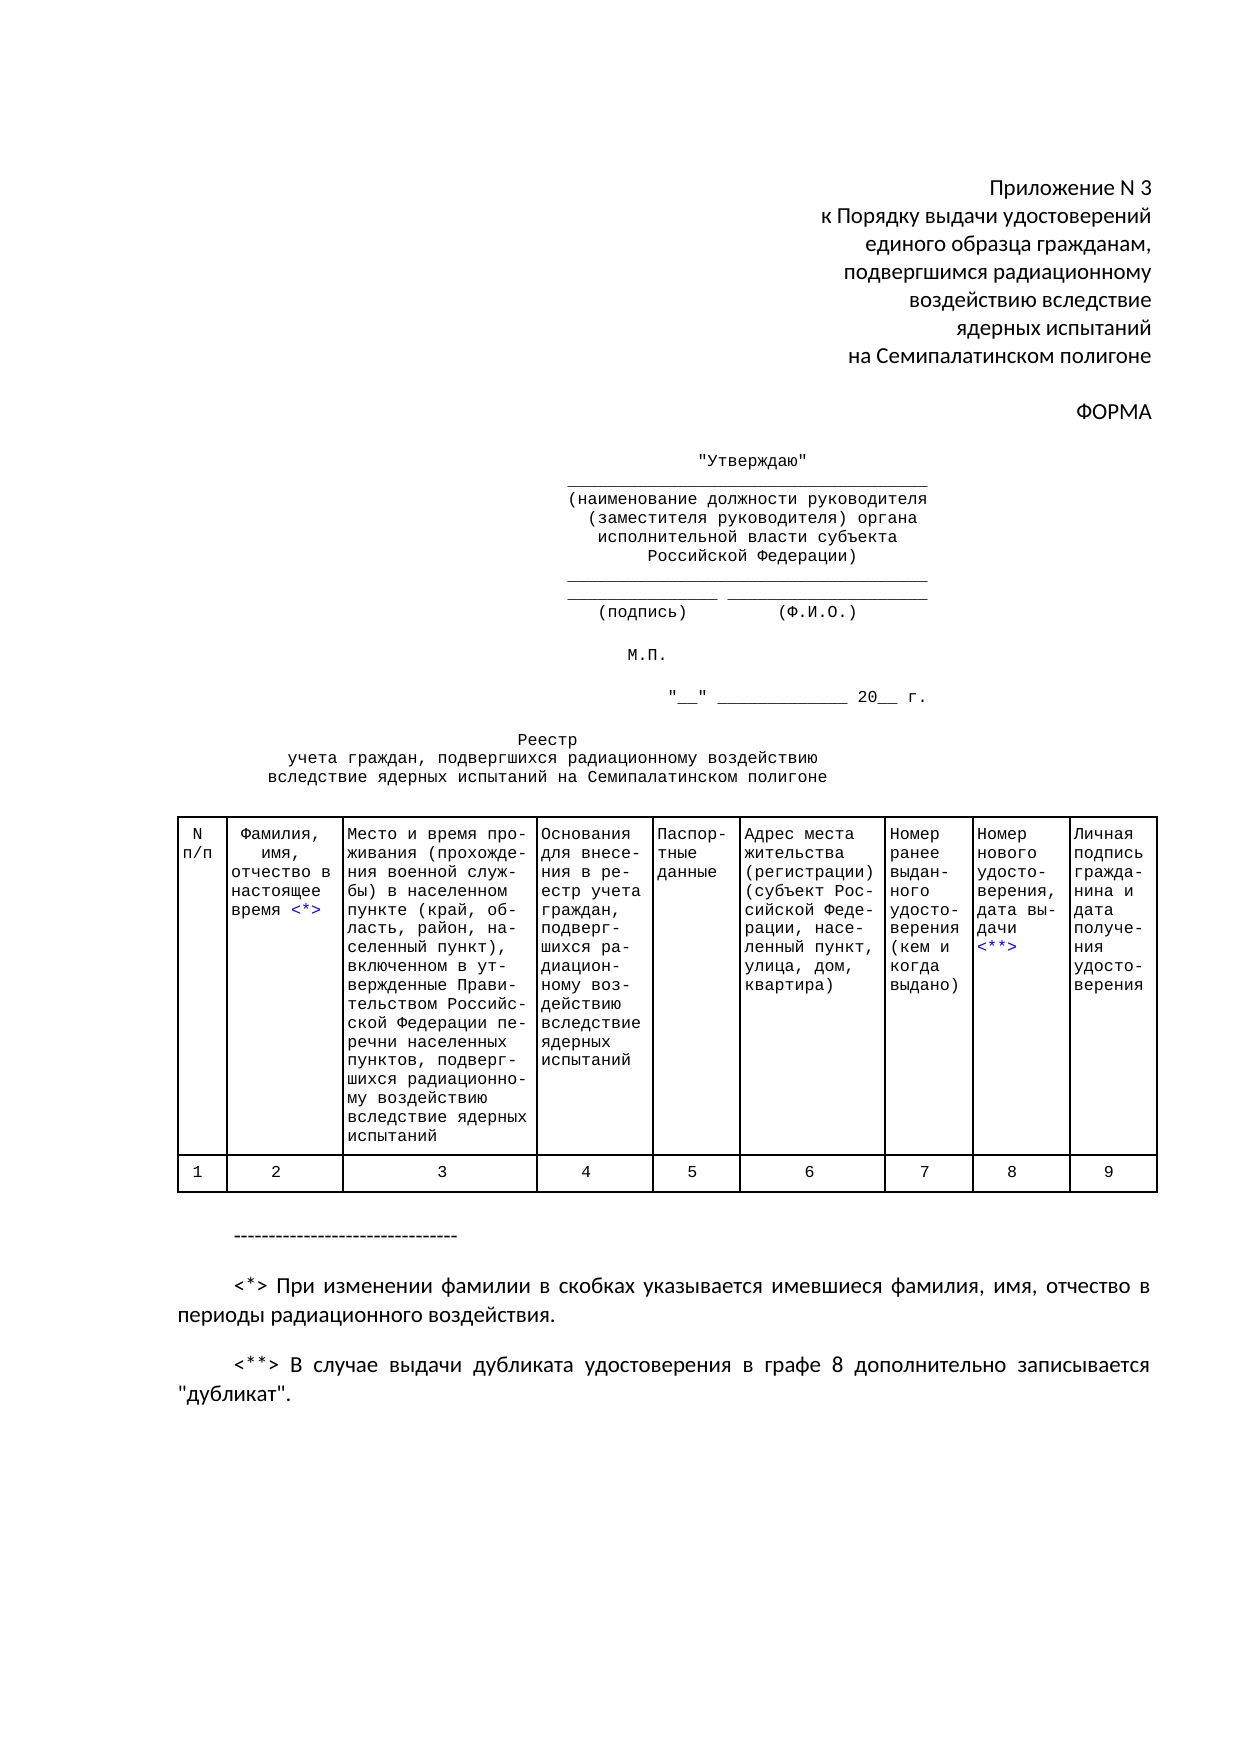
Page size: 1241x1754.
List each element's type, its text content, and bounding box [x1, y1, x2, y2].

table_header Номер ранее выдан- ного удосто- верения (кем и когда выдано) [886, 818, 972, 1154]
text вследствие ядерных испытаний на Семипалатинском полигоне [177, 769, 1152, 788]
text М.П. [177, 646, 1152, 665]
text _______________ ____________________ [177, 585, 1152, 604]
text исполнительной власти субъекта [177, 528, 1152, 547]
text (подпись) (Ф.И.О.) [177, 604, 1152, 623]
table_cell 2 [228, 1156, 342, 1191]
text ФОРМА [177, 397, 1152, 425]
text ____________________________________ [177, 566, 1152, 585]
text -------------------------------- [177, 1221, 1152, 1249]
text учета граждан, подвергшихся радиационному воздействию [177, 750, 1152, 769]
table_cell 7 [886, 1156, 972, 1191]
table_cell 9 [1071, 1156, 1156, 1191]
table_header Адрес места жительства (регистрации) (субъект Рос- сийской Феде- рации, насе- ленный пункт, улица, дом, квартира) [741, 818, 884, 1154]
text единого образца гражданам, [177, 229, 1152, 257]
table_header Паспор- тные данные [654, 818, 739, 1154]
text Реестр [177, 731, 1152, 750]
text ядерных испытаний [177, 313, 1152, 341]
table_cell 1 [179, 1156, 226, 1191]
text воздействию вследствие [177, 285, 1152, 313]
text Российской Федерации) [177, 547, 1152, 566]
table_cell 3 [344, 1156, 536, 1191]
text <**> В случае выдачи дубликата удостоверения в графе 8 дополнительно записывается "дубликат". [177, 1351, 1152, 1407]
text <*> При изменении фамилии в скобках указывается имевшиеся фамилия, имя, отчество в периоды радиационного воздействия. [177, 1272, 1152, 1328]
text ____________________________________ [177, 472, 1152, 491]
text "Утверждаю" [177, 453, 1152, 472]
table_cell 8 [974, 1156, 1069, 1191]
table_header Фамилия, имя, отчество в настоящее время <*> [228, 818, 342, 1154]
text к Порядку выдачи удостоверений [177, 201, 1152, 229]
table_header Место и время про- живания (прохожде- ния военной служ- бы) в населенном пункте (край, об- ласть, район, на- селенный пункт), включенном в ут- вержденные Прави- тельством Российс- ской Федерации пе- речни населенных пунктов, подверг- шихся радиационно- му воздействию вследствие ядерных испытаний [344, 818, 536, 1154]
text Приложение N 3 [177, 173, 1152, 201]
table_header Основания для внесе- ния в ре- естр учета граждан, подверг- шихся ра- диацион- ному воз- действию вследствие ядерных испытаний [538, 818, 652, 1154]
table_header Личная подпись гражда- нина и дата получе- ния удосто- верения [1071, 818, 1156, 1154]
table_cell 6 [741, 1156, 884, 1191]
text "__" _____________ 20__ г. [177, 689, 1152, 708]
table_header N п/п [179, 818, 226, 1154]
table_header Номер нового удосто- верения, дата вы- дачи <**> [974, 818, 1069, 1154]
text подвергшимся радиационному [177, 257, 1152, 285]
table_cell 5 [654, 1156, 739, 1191]
text на Семипалатинском полигоне [177, 341, 1152, 369]
text (заместителя руководителя) органа [177, 509, 1152, 528]
table_cell 4 [538, 1156, 652, 1191]
text (наименование должности руководителя [177, 491, 1152, 509]
